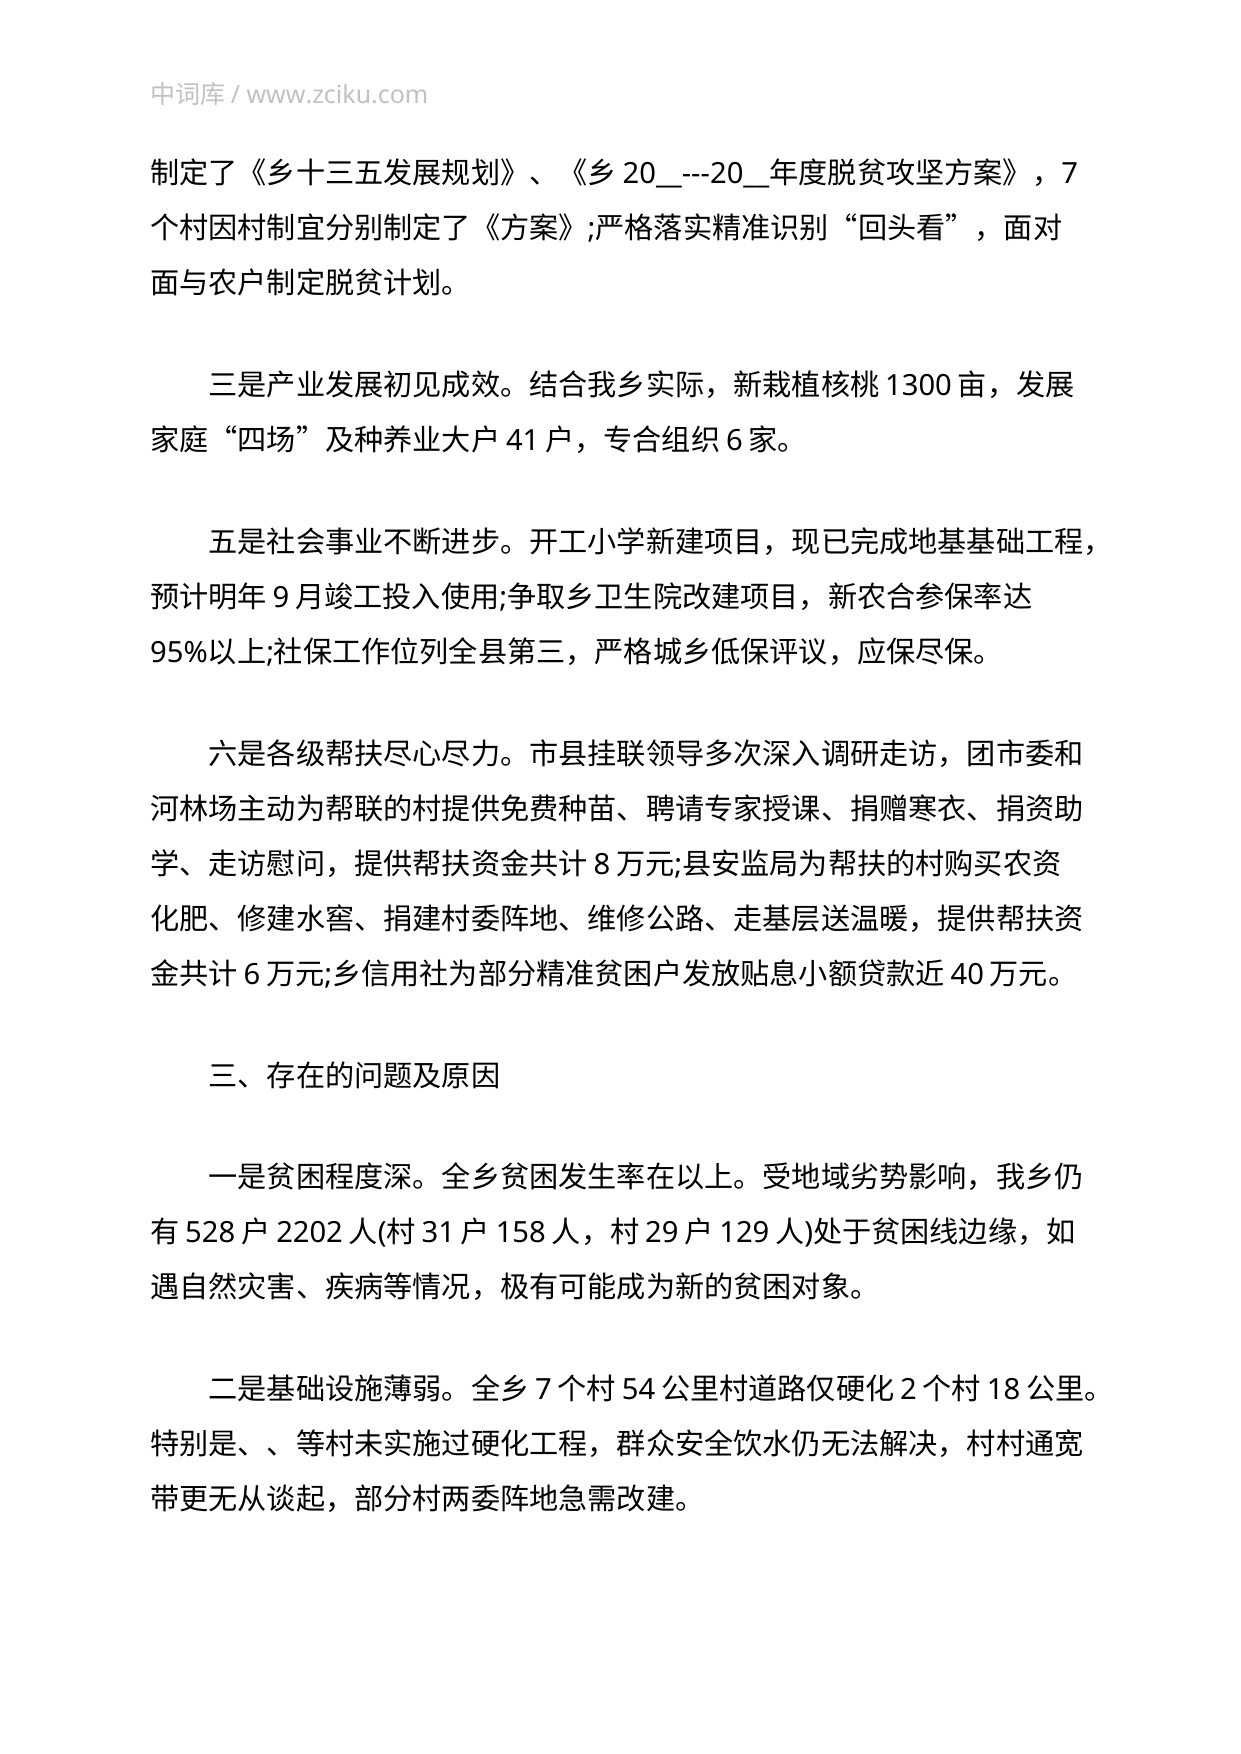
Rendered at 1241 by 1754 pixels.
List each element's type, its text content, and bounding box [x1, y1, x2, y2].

text 一是贫困程度深。全乡贫困发生率在以上。受地域劣势影响，我乡仍有528户2202人(村31户158人，村29户129人)处于贫困线边缘，如遇自然灾害、疾病等情况，极有可能成为新的贫困对象。 [150, 1154, 1090, 1306]
text 三是产业发展初见成效。结合我乡实际，新栽植核桃1300亩，发展家庭“四场”及种养业大户41户，专合组织6家。 [150, 362, 1090, 459]
text 二是基础设施薄弱。全乡7个村54公里村道路仅硬化2个村18公里。特别是、、等村未实施过硬化工程，群众安全饮水仍无法解决，村村通宽带更无从谈起，部分村两委阵地急需改建。 [150, 1366, 1090, 1518]
text 三、存在的问题及原因 [150, 1052, 1090, 1094]
text 五是社会事业不断进步。开工小学新建项目，现已完成地基基础工程，预计明年9月竣工投入使用;争取乡卫生院改建项目，新农合参保率达95%以上;社保工作位列全县第三，严格城乡低保评议，应保尽保。 [150, 519, 1090, 671]
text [150, 150, 1090, 302]
text 六是各级帮扶尽心尽力。市县挂联领导多次深入调研走访，团市委和河林场主动为帮联的村提供免费种苗、聘请专家授课、捐赠寒衣、捐资助学、走访慰问，提供帮扶资金共计8万元;县安监局为帮扶的村购买农资化肥、修建水窖、捐建村委阵地、维修公路、走基层送温暖，提供帮扶资金共计6万元;乡信用社为部分精准贫困户发放贴息小额贷款近40万元。 [150, 731, 1090, 993]
